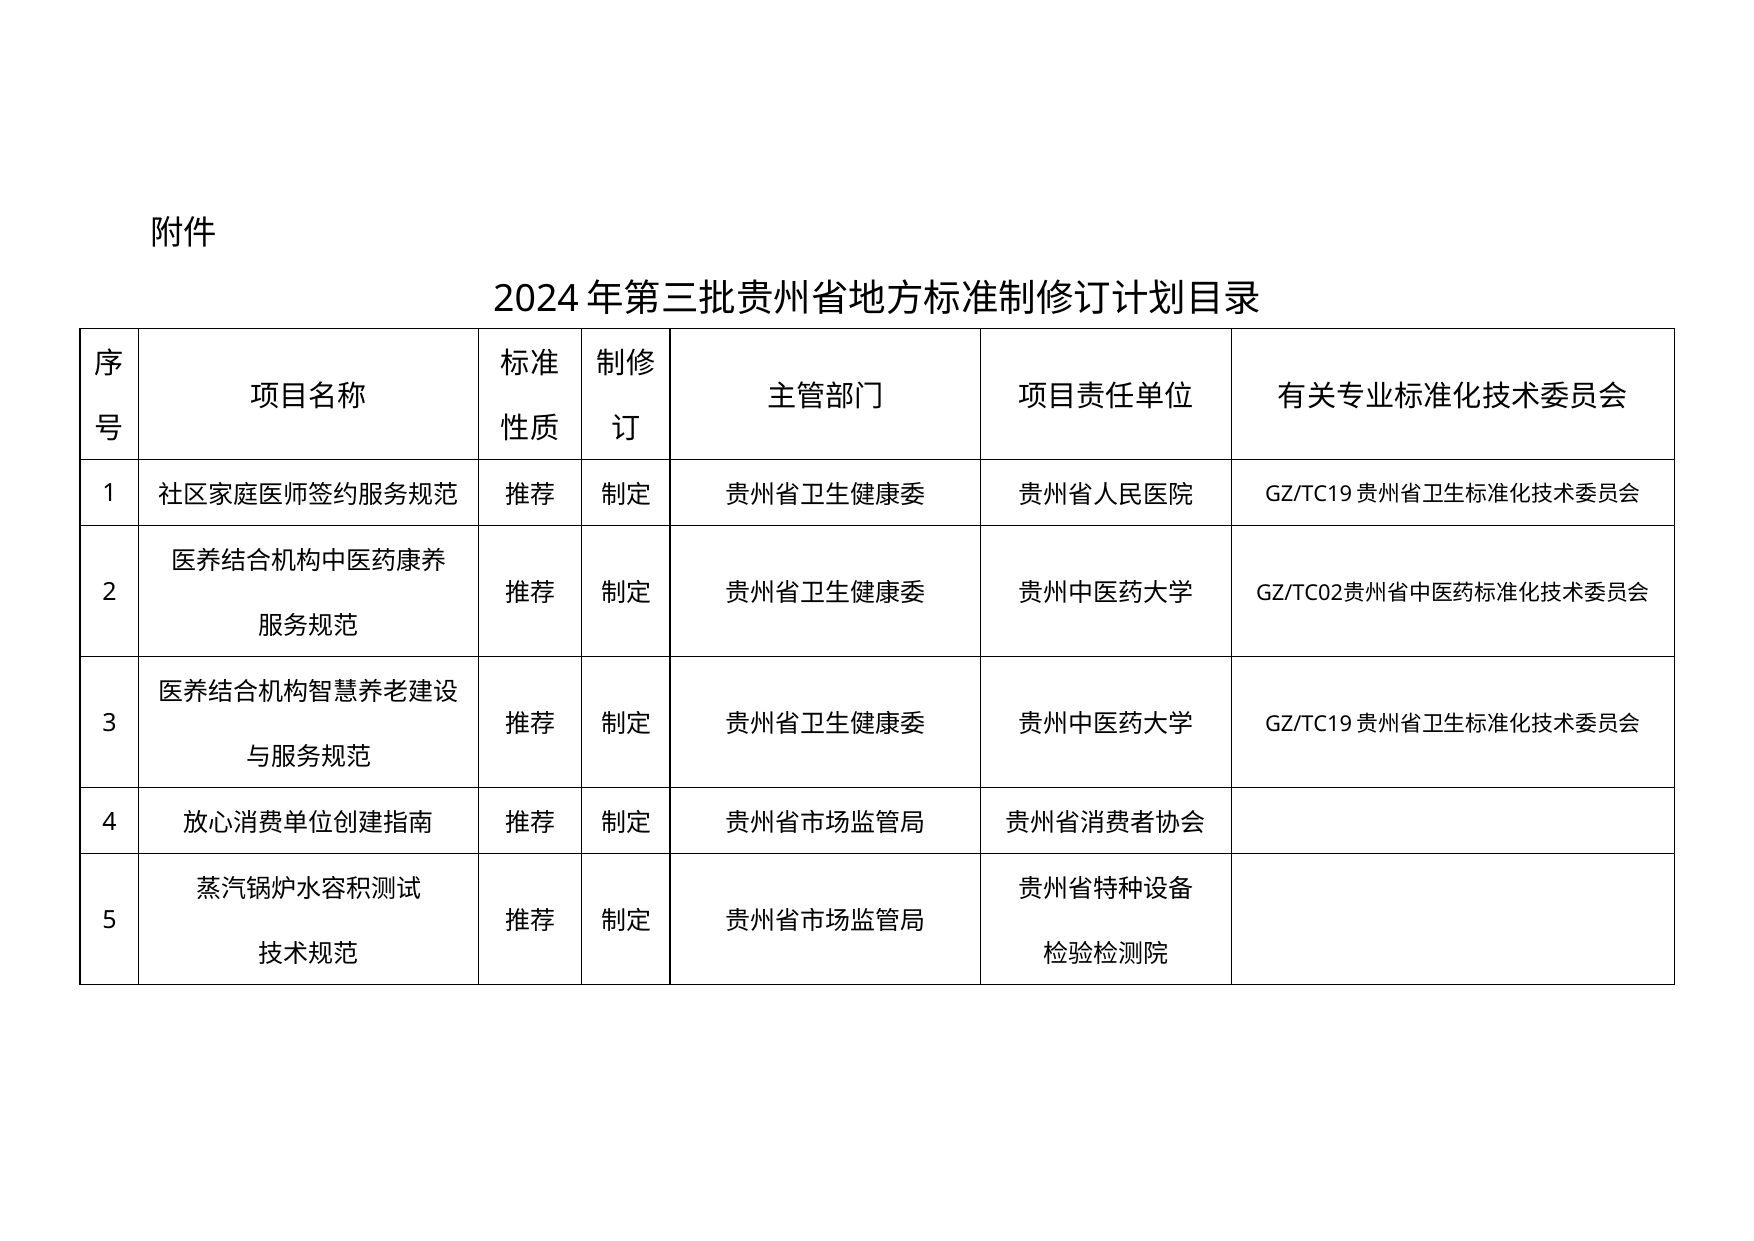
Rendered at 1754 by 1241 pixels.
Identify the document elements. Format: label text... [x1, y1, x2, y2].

table_cell GZ/TC02 贵州省中医药标准化技术委员会 [1232, 526, 1674, 656]
table_cell 推荐 [479, 460, 581, 525]
table_cell 贵州省卫生健康委 [671, 460, 980, 525]
table_cell 推荐 [479, 526, 581, 656]
table_cell 5 [81, 854, 138, 984]
table_cell [1232, 788, 1674, 853]
table_cell 贵州省市场监管局 [671, 854, 980, 984]
table_cell 制定 [582, 460, 669, 525]
table_cell 2 [81, 526, 138, 656]
table_cell 制定 [582, 854, 669, 984]
table_cell 医养结合机构中医药康养 服务规范 [139, 526, 478, 656]
table_header 标准 性质 [479, 329, 581, 459]
table_cell 贵州中医药大学 [981, 526, 1231, 656]
table_cell 制定 [582, 788, 669, 853]
table_header 有关专业标准化技术委员会 [1232, 329, 1674, 459]
table_cell 社区家庭医师签约服务规范 [139, 460, 478, 525]
table_cell 3 [81, 657, 138, 787]
table_cell 放心消费单位创建指南 [139, 788, 478, 853]
table_cell GZ/TC19贵州省卫生标准化技术委员会 [1232, 657, 1674, 787]
text 附件 [150, 198, 1604, 263]
table_cell GZ/TC19贵州省卫生标准化技术委员会 [1232, 460, 1674, 525]
table_header 项目名称 [139, 329, 478, 459]
table_cell 贵州省卫生健康委 [671, 526, 980, 656]
table_cell 推荐 [479, 788, 581, 853]
table_header 序号 [81, 329, 138, 459]
table_cell 医养结合机构智慧养老建设与服务规范 [139, 657, 478, 787]
table_cell [1232, 854, 1674, 984]
table_cell 贵州省消费者协会 [981, 788, 1231, 853]
table_header 项目责任单位 [981, 329, 1231, 459]
table_cell 贵州省市场监管局 [671, 788, 980, 853]
table_cell 1 [81, 460, 138, 525]
table_cell 蒸汽锅炉水容积测试 技术规范 [139, 854, 478, 984]
table_cell 贵州省卫生健康委 [671, 657, 980, 787]
table_cell 4 [81, 788, 138, 853]
table_header 制修订 [582, 329, 669, 459]
table_cell 制定 [582, 657, 669, 787]
table_cell 贵州省人民医院 [981, 460, 1231, 525]
table_cell 贵州中医药大学 [981, 657, 1231, 787]
table_cell 贵州省特种设备 检验检测院 [981, 854, 1231, 984]
table_cell 推荐 [479, 657, 581, 787]
table_cell 制定 [582, 526, 669, 656]
table_header 主管部门 [671, 329, 980, 459]
text 2024年第三批贵州省地方标准制修订计划目录 [150, 263, 1604, 328]
table_cell 推荐 [479, 854, 581, 984]
